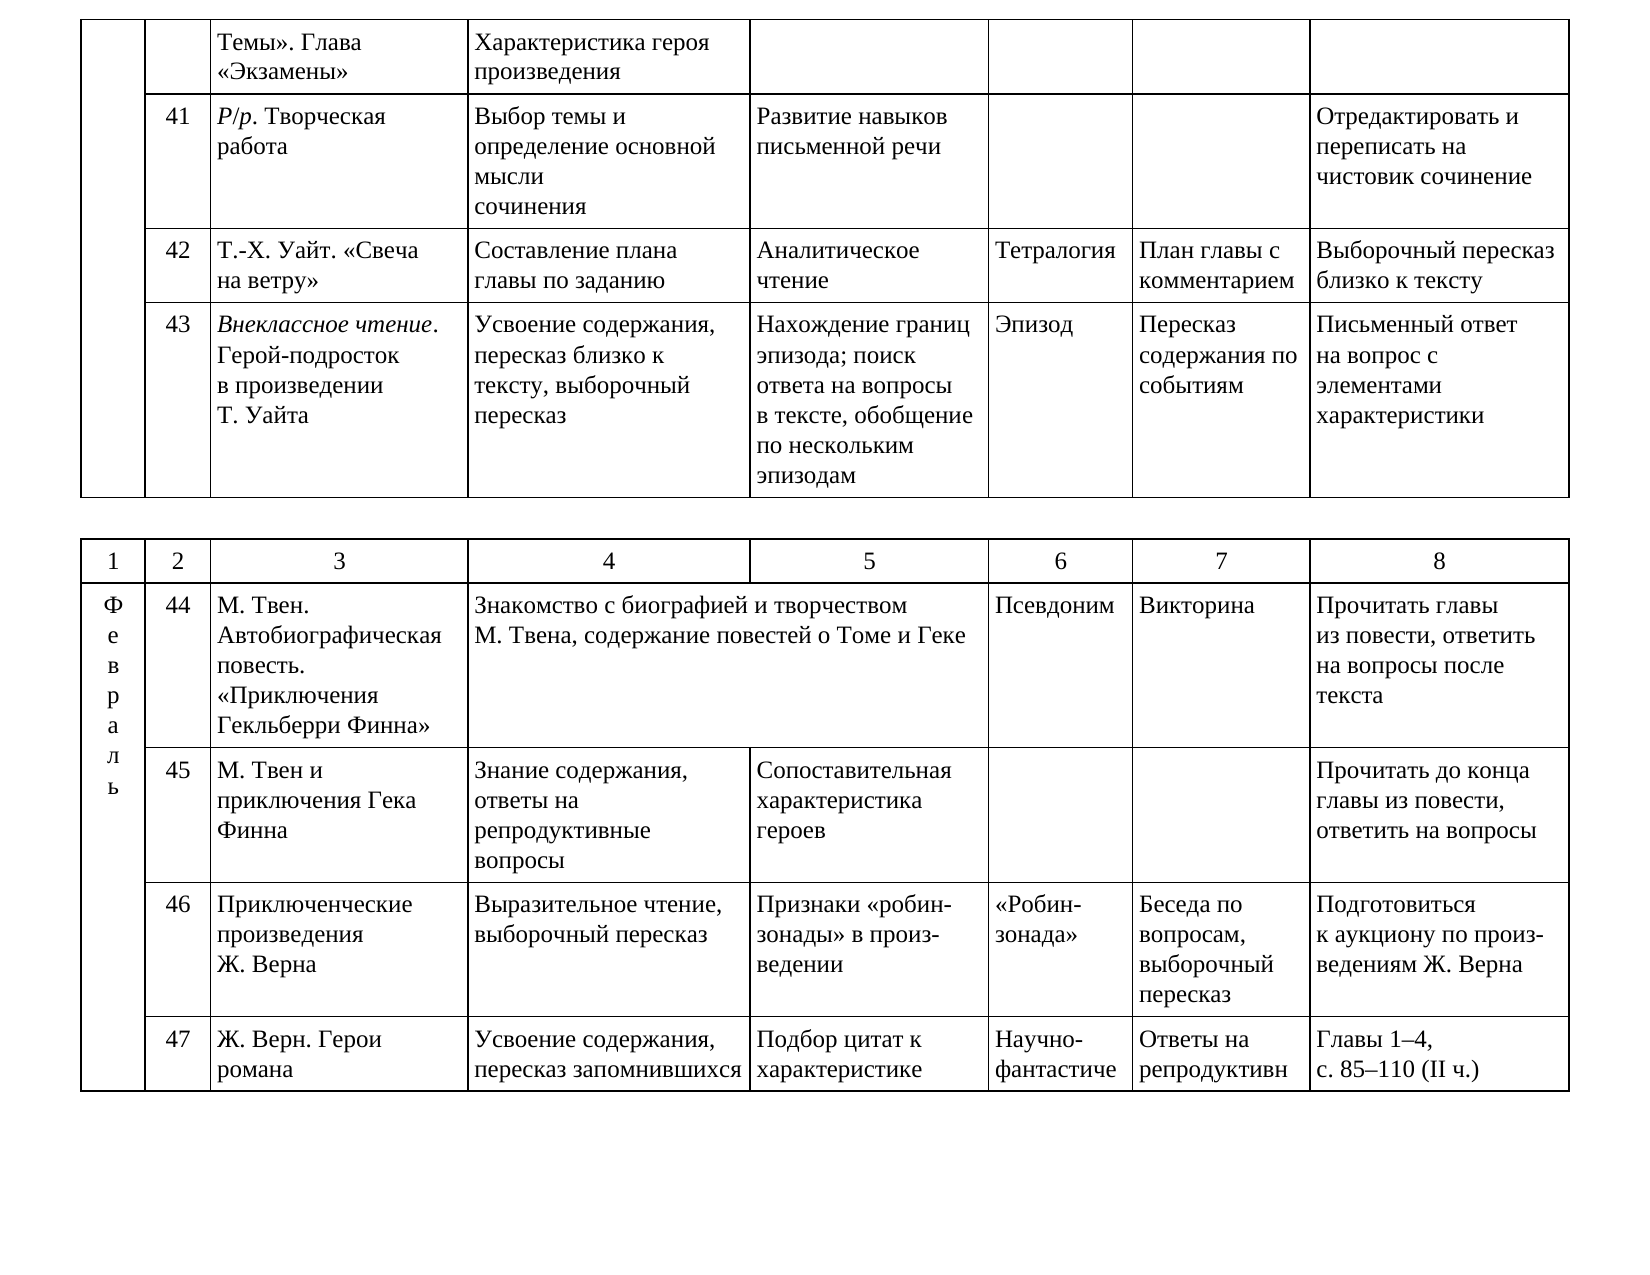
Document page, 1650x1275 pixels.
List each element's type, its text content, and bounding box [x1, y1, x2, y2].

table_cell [1133, 20, 1309, 93]
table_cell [211, 20, 467, 93]
table_cell Отредактировать и переписать на чистовик сочинение [1311, 95, 1568, 227]
table_cell 40 [146, 20, 210, 93]
table_cell Знание содержания, ответы на репродуктивные вопросы [469, 748, 749, 881]
table_cell Усвоение содержания, пересказ близко к тексту, выборочный пересказ [469, 303, 749, 496]
table_header 7 [1133, 540, 1309, 582]
table_cell Составление плана главы по заданию [469, 229, 749, 302]
table_cell 46 [146, 883, 210, 1016]
table_cell Эпизод [989, 303, 1132, 496]
table_cell Р/р. Творческая работа [211, 95, 467, 227]
table_cell 41 [146, 95, 210, 227]
table_cell 44 [146, 584, 210, 747]
table_header 5 [751, 540, 988, 582]
table_cell [989, 95, 1132, 227]
table_cell Беседа по вопросам, выборочный пересказ [1133, 883, 1309, 1016]
table_header 6 [989, 540, 1132, 582]
table_cell М. Твен и приключения Гека Финна [211, 748, 467, 881]
table_cell Тетралогия [989, 229, 1132, 302]
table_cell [989, 1017, 1132, 1090]
table_cell [989, 748, 1132, 881]
table_cell Прочитать главы из повести, ответить на вопросы после текста [1311, 584, 1568, 747]
table_cell План главы с комментарием [1133, 229, 1309, 302]
table_cell [989, 20, 1132, 93]
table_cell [211, 1017, 467, 1090]
table_cell «Робин- зонада» [989, 883, 1132, 1016]
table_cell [1311, 20, 1568, 93]
table_header 3 [211, 540, 467, 582]
table_cell Развитие навыков письменной речи [751, 95, 988, 227]
table_cell Пересказ содержания по событиям [1133, 303, 1309, 496]
table_cell 43 [146, 303, 210, 496]
table_cell Приключенческие произведения Ж. Верна [211, 883, 467, 1016]
table_cell Внеклассное чтение. Герой-подросток в произведении Т. Уайта [211, 303, 467, 496]
table_cell Сопоставительная характеристика героев [751, 748, 988, 881]
table_cell 45 [146, 748, 210, 881]
table_cell Подготовиться к аукциону по произ- ведениям Ж. Верна [1311, 883, 1568, 1016]
table_header 4 [469, 540, 749, 582]
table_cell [1133, 1017, 1309, 1090]
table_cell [751, 20, 988, 93]
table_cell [469, 20, 749, 93]
table_cell Прочитать до конца главы из повести, ответить на вопросы [1311, 748, 1568, 881]
table_cell Т.-Х. Уайт. «Свеча на ветру» [211, 229, 467, 302]
table_cell Аналитическое чтение [751, 229, 988, 302]
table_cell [1311, 1017, 1568, 1090]
table_cell Ф е в р а л ь [82, 584, 144, 1090]
table_cell Признаки «робин- зонады» в произ- ведении [751, 883, 988, 1016]
table_cell Знакомство с биографией и творчеством М. Твена, содержание повестей о Томе и Геке [469, 584, 988, 747]
table_cell М. Твен. Автобиографическая повесть. «Приключения Гекльберри Финна» [211, 584, 467, 747]
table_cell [751, 1017, 988, 1090]
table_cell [469, 1017, 749, 1090]
table_header 8 [1311, 540, 1568, 582]
table_cell Письменный ответ на вопрос с элементами характеристики [1311, 303, 1568, 496]
table_cell Выразительное чтение, выборочный пересказ [469, 883, 749, 1016]
table_cell Викторина [1133, 584, 1309, 747]
table_cell Выбор темы и определение основной мысли сочинения [469, 95, 749, 227]
table_header 1 [82, 540, 144, 582]
table_cell 47 [146, 1017, 210, 1090]
table_cell [1133, 95, 1309, 227]
table_cell Псевдоним [989, 584, 1132, 747]
table_header 2 [146, 540, 210, 582]
table_cell 42 [146, 229, 210, 302]
table_cell Выборочный пересказ близко к тексту [1311, 229, 1568, 302]
table_cell Нахождение границ эпизода; поиск ответа на вопросы в тексте, обобщение по нескольким эпизодам [751, 303, 988, 496]
table_cell [1133, 748, 1309, 881]
